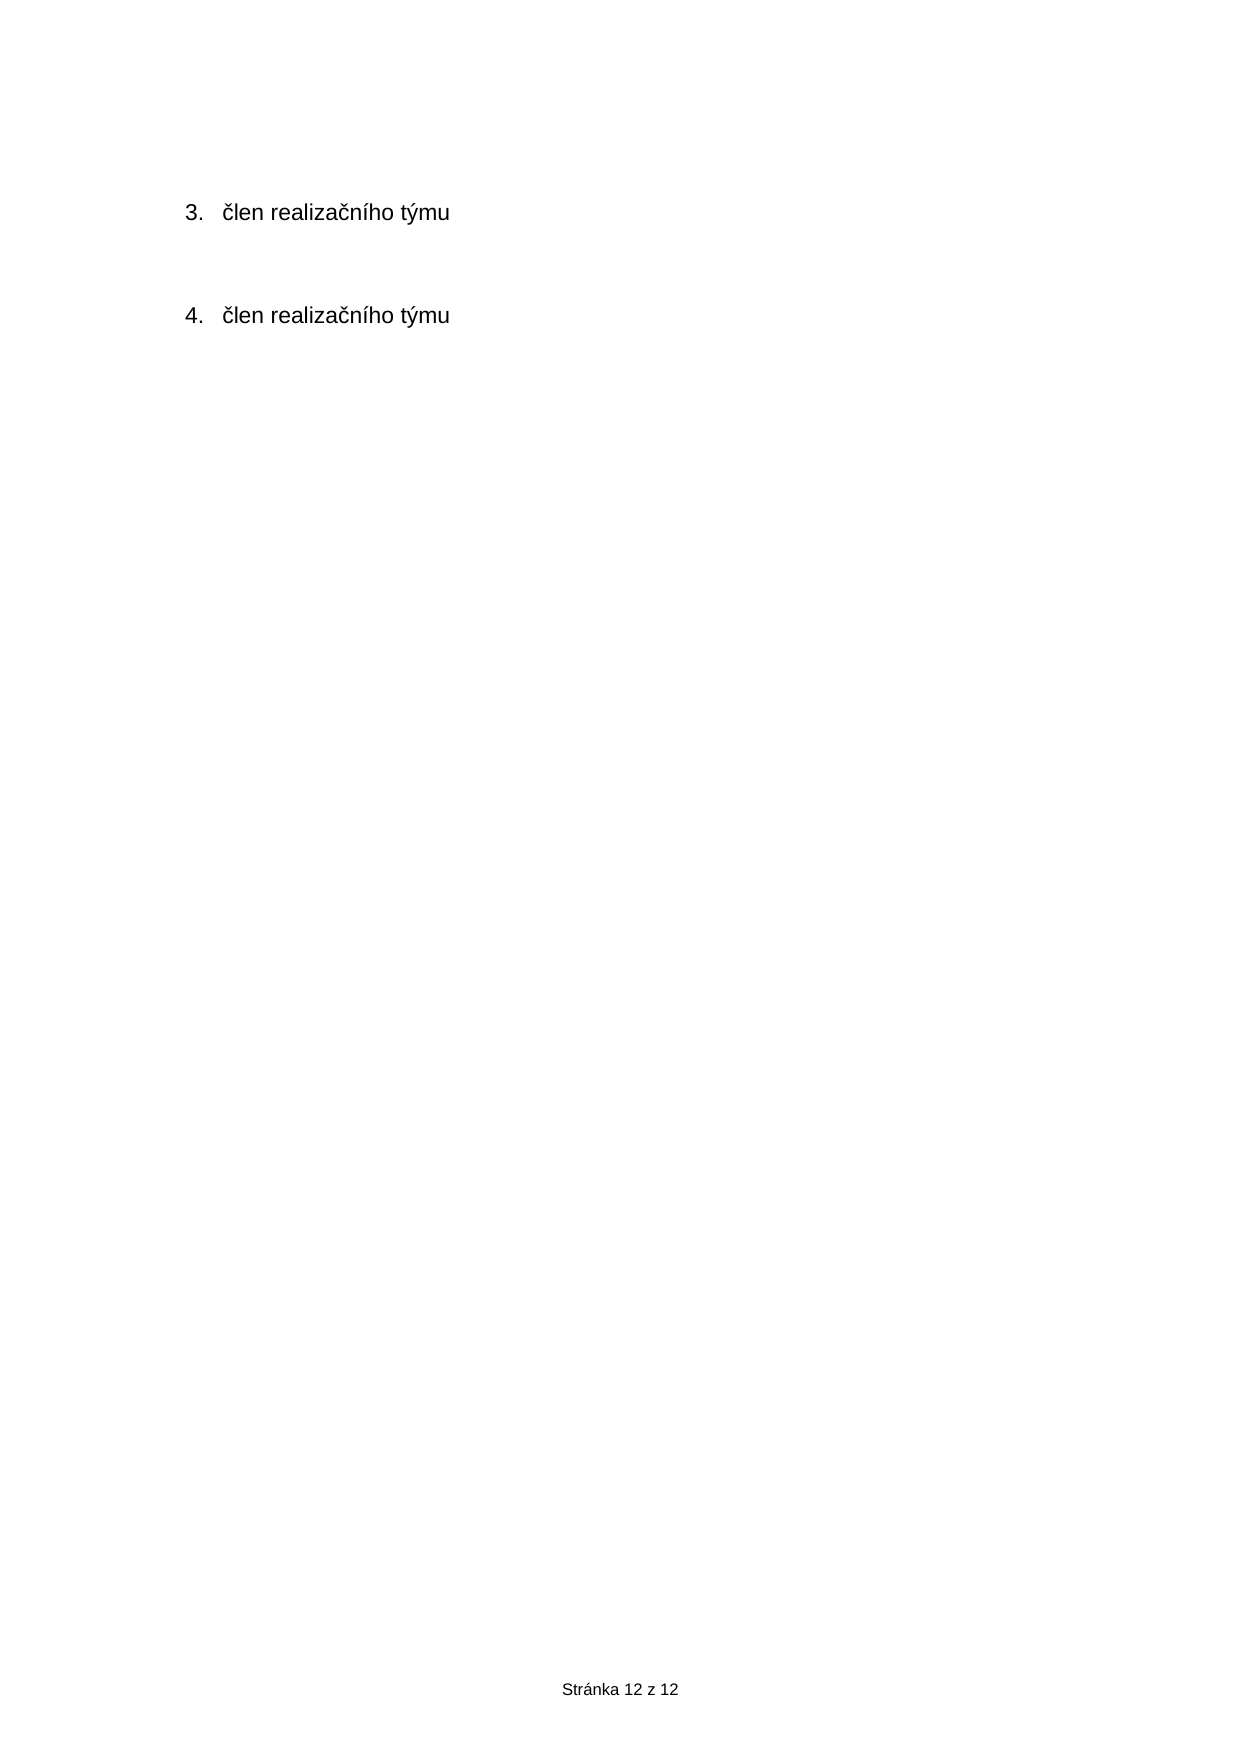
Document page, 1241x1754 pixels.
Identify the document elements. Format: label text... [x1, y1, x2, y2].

list člen realizačního týmu [185, 199, 1092, 225]
list člen realizačního týmu [185, 302, 1092, 328]
